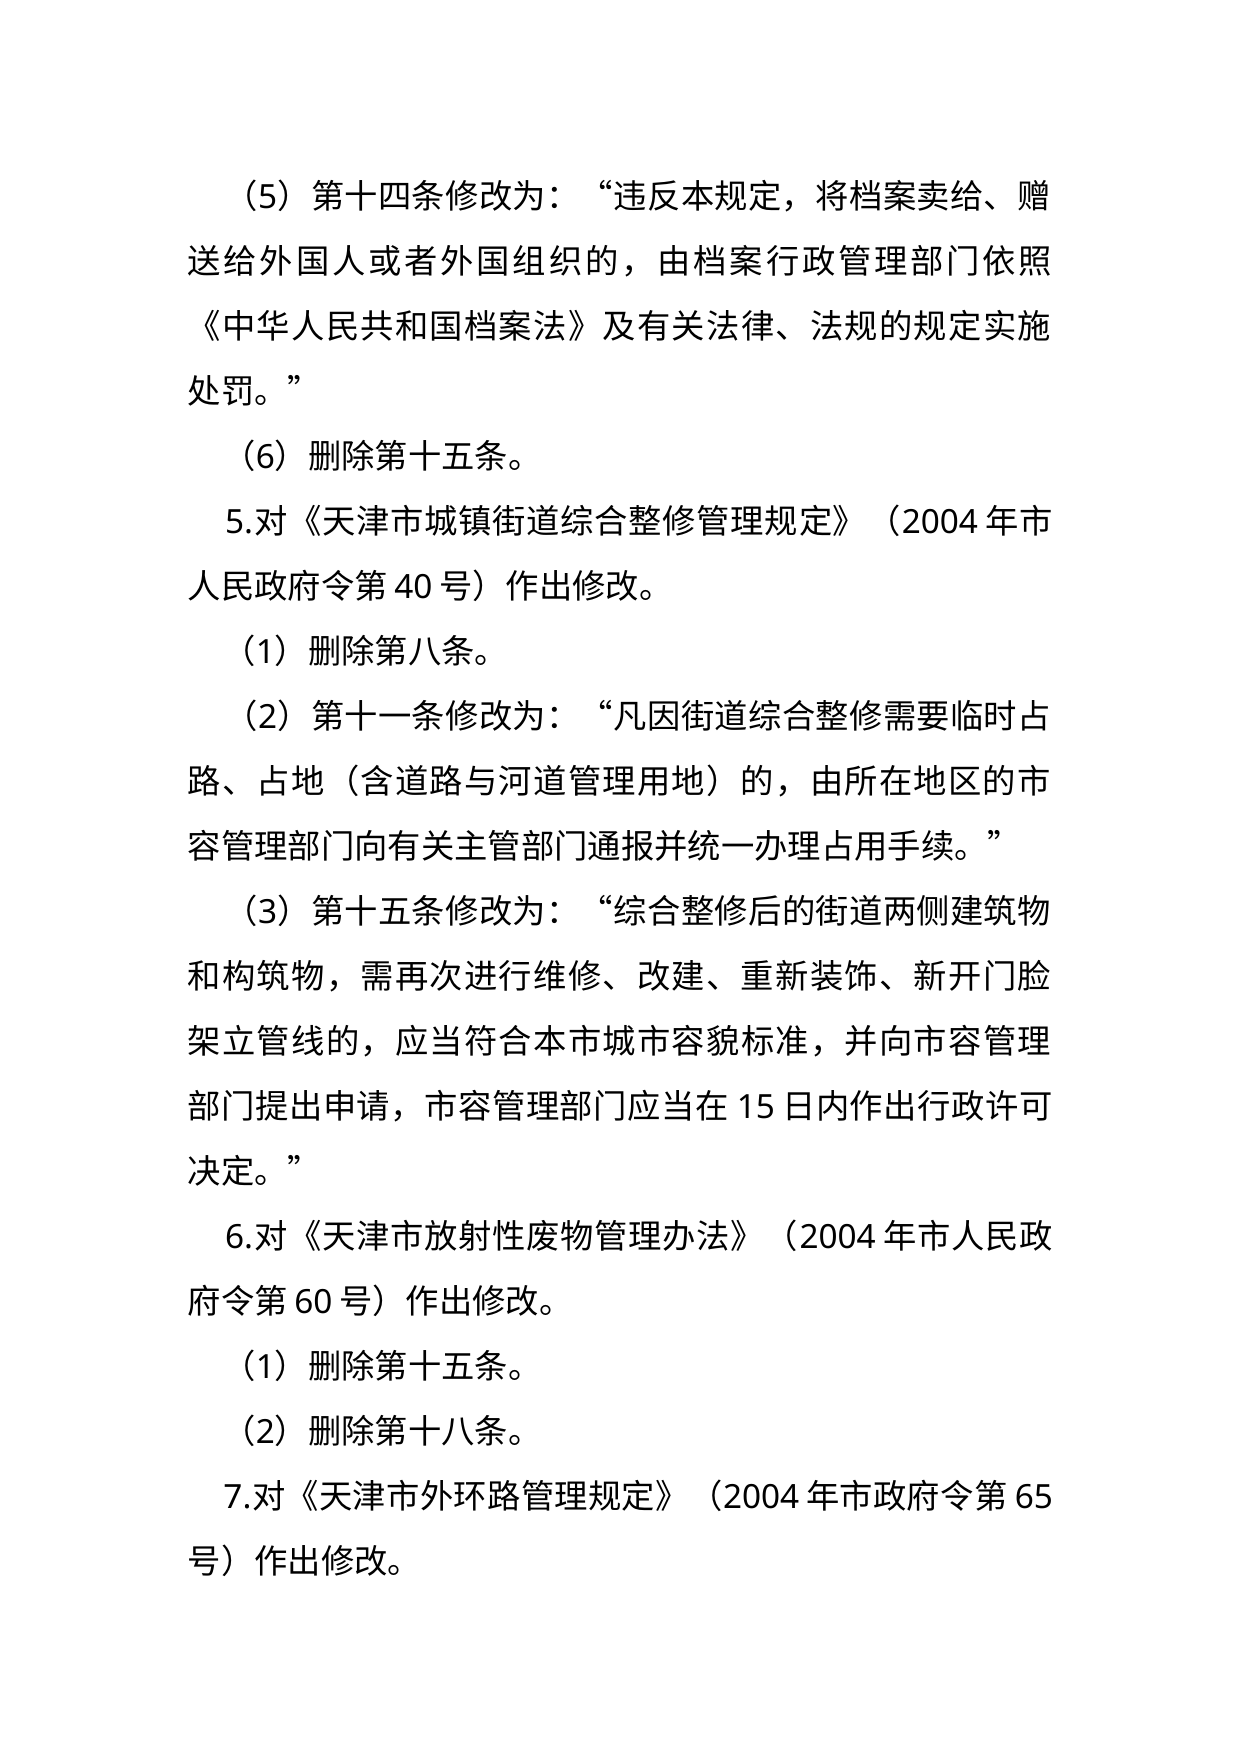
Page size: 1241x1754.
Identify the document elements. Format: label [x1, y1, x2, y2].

text [187, 162, 1053, 1592]
